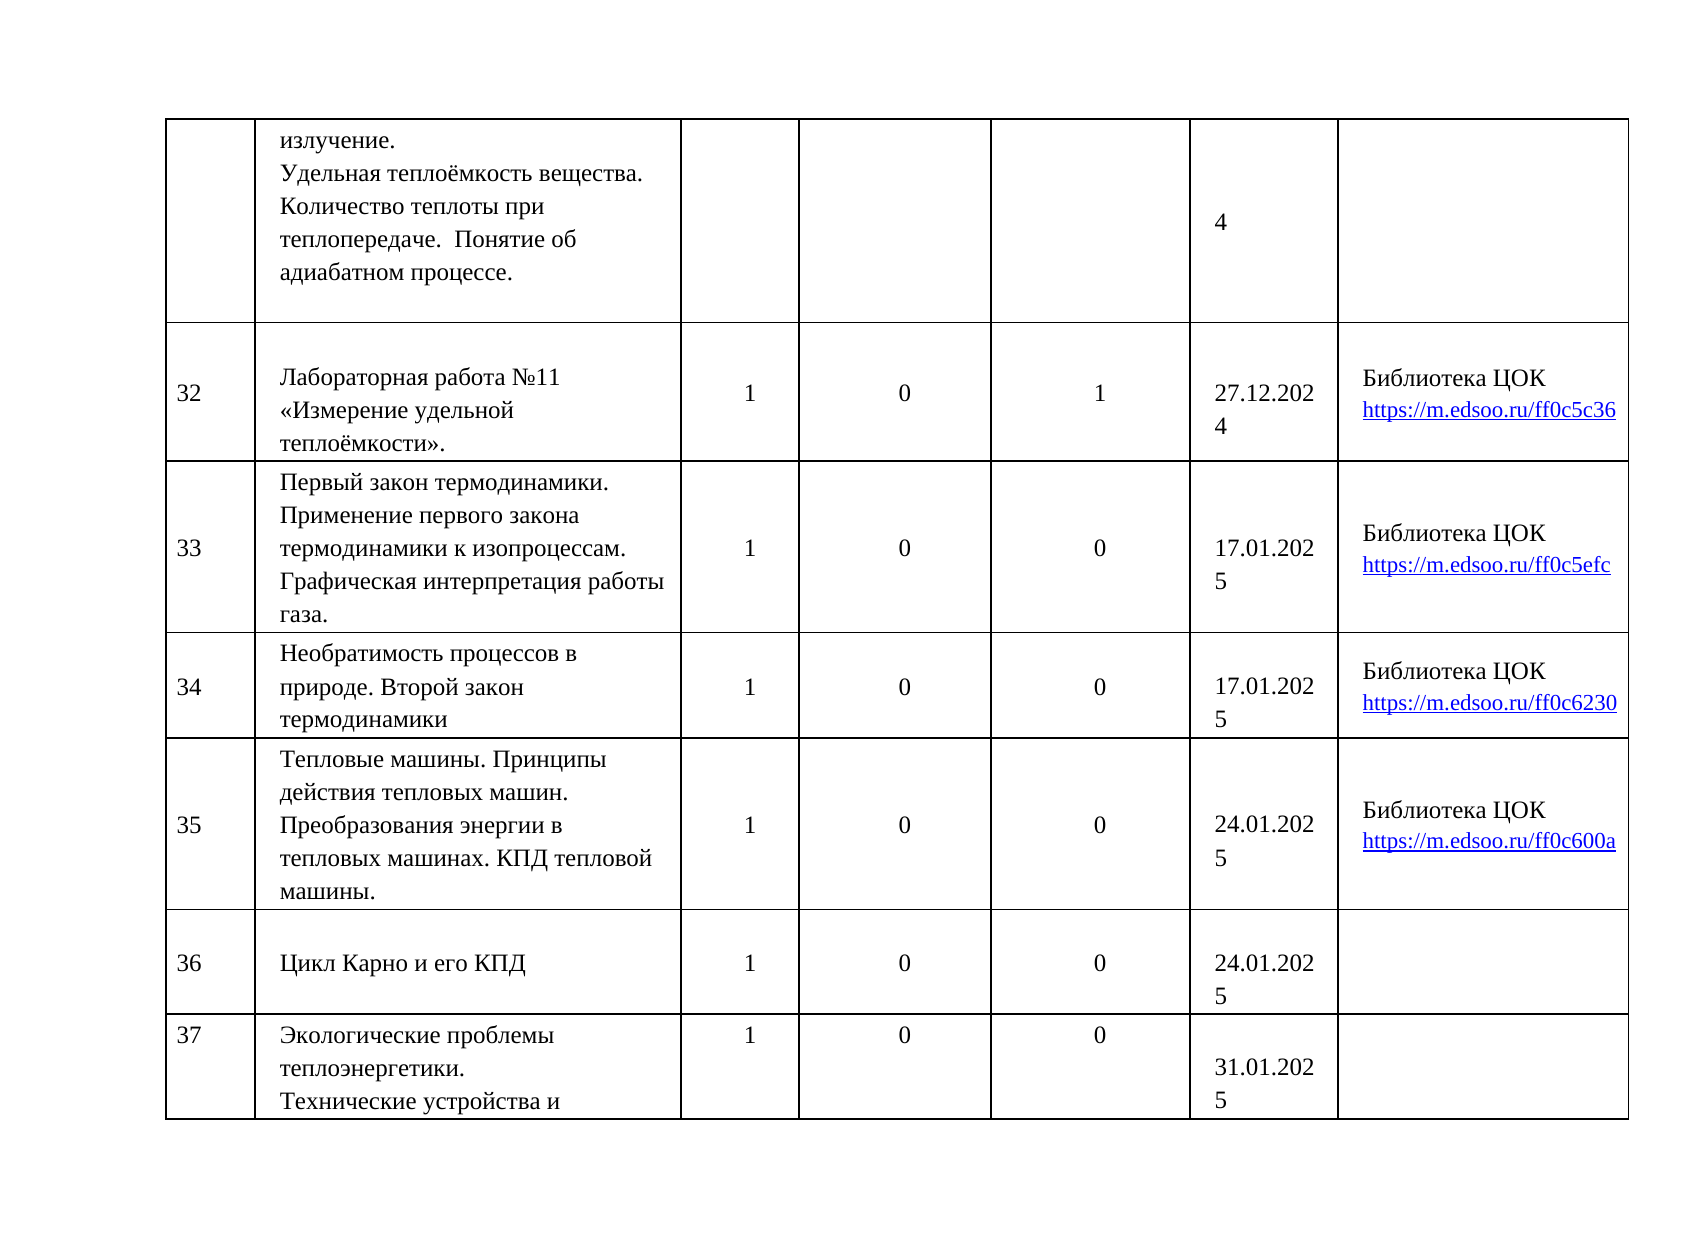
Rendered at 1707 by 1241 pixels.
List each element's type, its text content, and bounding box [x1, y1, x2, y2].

table_cell 0 [992, 633, 1189, 737]
table_cell 33 [167, 462, 254, 632]
table_cell 17.01.2025 [1191, 462, 1337, 632]
table_cell 37 [167, 1015, 254, 1118]
table_cell 27.12.2024 [1191, 323, 1337, 460]
table_cell 0 [800, 739, 990, 909]
table_cell 1 [682, 462, 798, 632]
table_cell 0 [992, 120, 1189, 322]
table_cell 1 [682, 633, 798, 737]
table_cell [256, 120, 680, 322]
table_cell Необратимость процессов в природе. Второй закон термодинамики [256, 633, 680, 737]
table_cell [1339, 1015, 1628, 1118]
table_cell 17.01.2025 [1191, 633, 1337, 737]
table_cell 0 [992, 1015, 1189, 1118]
table_cell 0 [800, 1015, 990, 1118]
table_cell Библиотека ЦОК https://m.edsoo.ru/ff0c5c36 [1339, 323, 1628, 460]
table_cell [1339, 120, 1628, 322]
table_cell 1 [682, 323, 798, 460]
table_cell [256, 1015, 680, 1118]
table_cell Библиотека ЦОК https://m.edsoo.ru/ff0c600a [1339, 739, 1628, 909]
table_cell 0 [992, 462, 1189, 632]
table_cell 0 [800, 323, 990, 460]
table_cell 1 [682, 739, 798, 909]
table_cell 1 [682, 120, 798, 322]
table_cell Первый закон термодинамики. Применение первого закона термодинамики к изопроцессам. Графическая интерпретация работы газа. [256, 462, 680, 632]
table_cell Цикл Карно и его КПД [256, 910, 680, 1013]
table_cell Библиотека ЦОК https://m.edsoo.ru/ff0c6230 [1339, 633, 1628, 737]
table_cell 24.01.2025 [1191, 739, 1337, 909]
table_cell 34 [167, 633, 254, 737]
table_cell 36 [167, 910, 254, 1013]
table_cell 27.12.2024 [1191, 120, 1337, 322]
table_cell 0 [800, 120, 990, 322]
table_cell 1 [992, 323, 1189, 460]
table_cell 31.01.2025 [1191, 1015, 1337, 1118]
table_cell 24.01.2025 [1191, 910, 1337, 1013]
table_cell [1339, 910, 1628, 1013]
table_cell 1 [682, 1015, 798, 1118]
table_cell 0 [800, 462, 990, 632]
table_cell Библиотека ЦОК https://m.edsoo.ru/ff0c5efc [1339, 462, 1628, 632]
table_cell 0 [992, 910, 1189, 1013]
table_cell 35 [167, 739, 254, 909]
table_cell 31 [167, 120, 254, 322]
table_cell Тепловые машины. Принципы действия тепловых машин. Преобразования энергии в тепловых машинах. КПД тепловой машины. [256, 739, 680, 909]
table_cell 32 [167, 323, 254, 460]
table_cell 1 [682, 910, 798, 1013]
table_cell 0 [800, 910, 990, 1013]
table_cell 0 [800, 633, 990, 737]
table_cell Лабораторная работа №11 «Измерение удельной теплоёмкости». [256, 323, 680, 460]
table_cell 0 [992, 739, 1189, 909]
